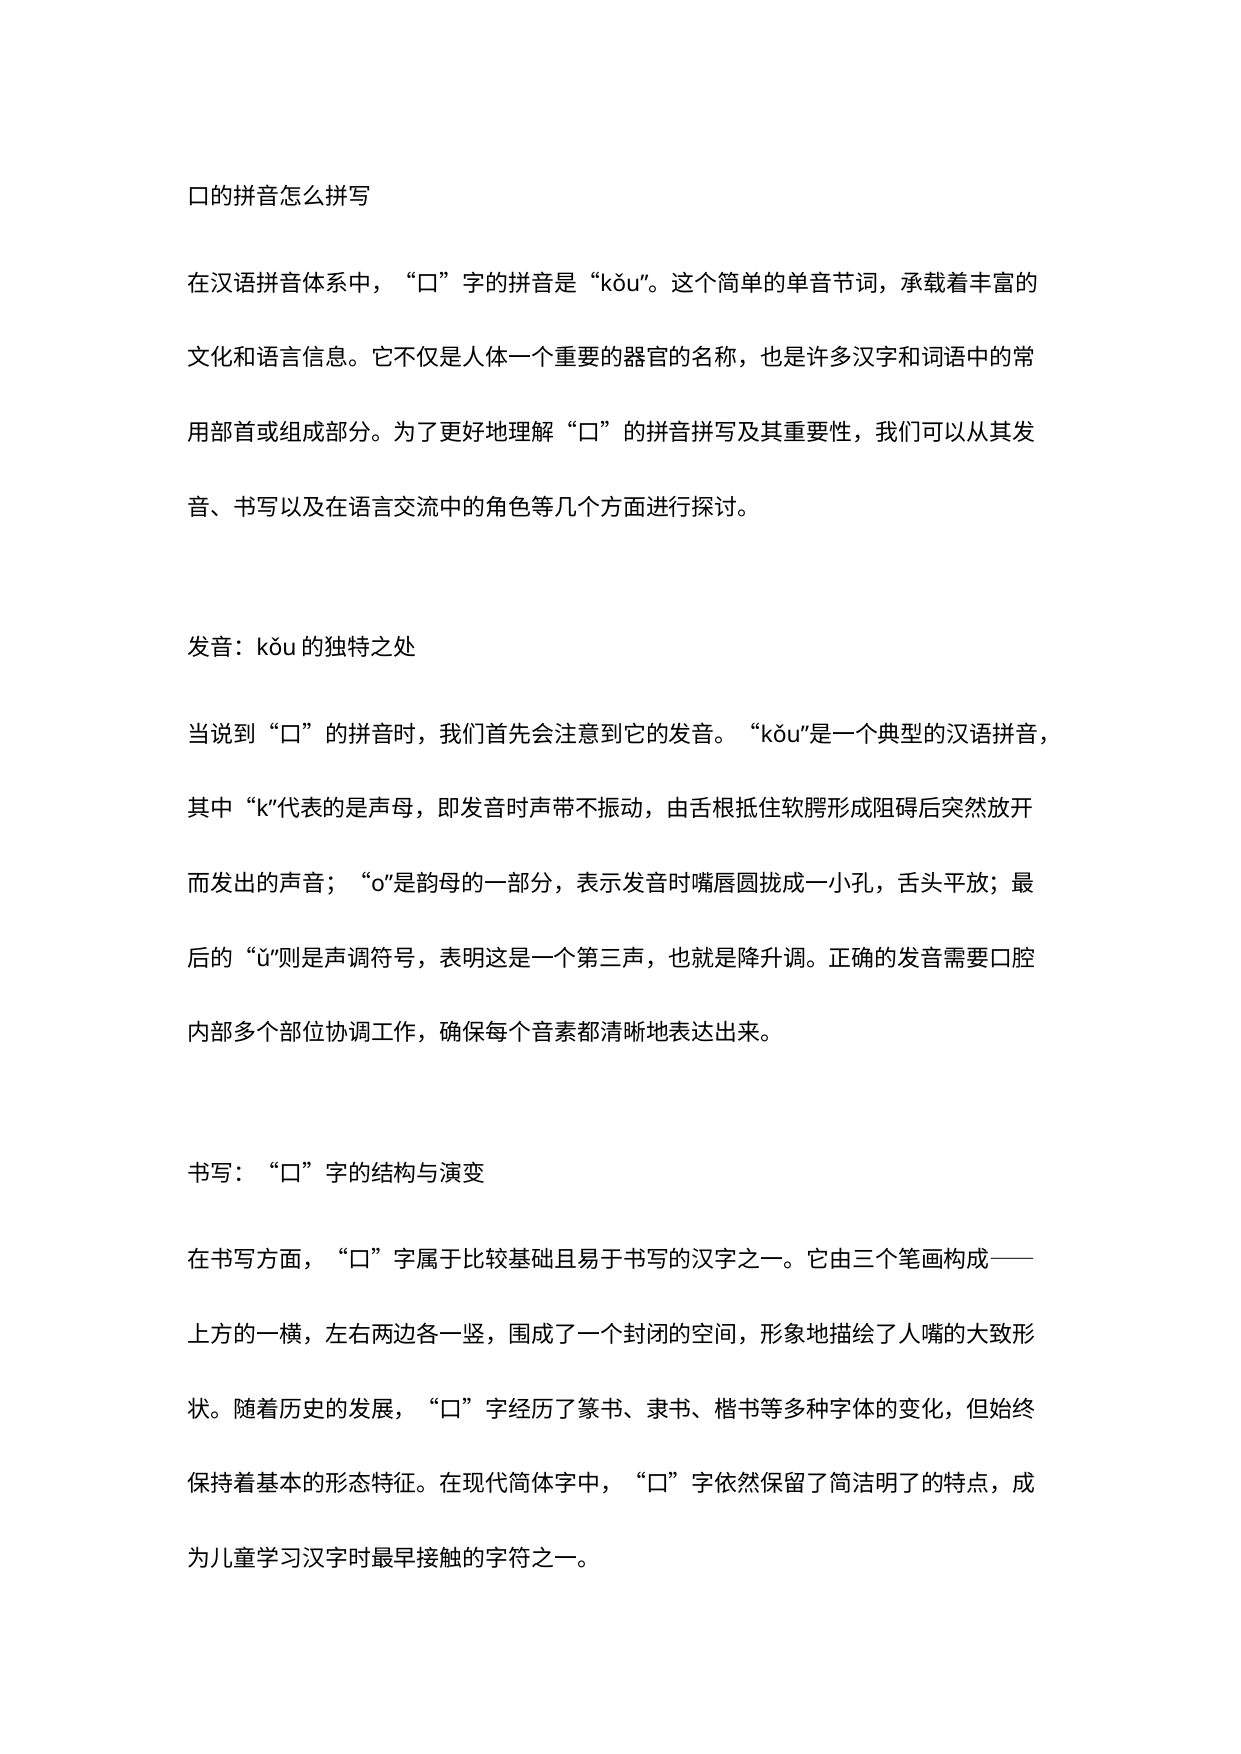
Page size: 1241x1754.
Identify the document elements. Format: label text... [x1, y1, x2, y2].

text 发音：kǒu的独特之处 [187, 613, 1053, 678]
text 口的拼音怎么拼写 [187, 162, 1053, 227]
text 书写：“口”字的结构与演变 [187, 1139, 1053, 1204]
text 在书写方面，“口”字属于比较基础且易于书写的汉字之一。它由三个笔画构成——上方的一横，左右两边各一竖，围成了一个封闭的空间，形象地描绘了人嘴的大致形状。随着历史的发展，“口”字经历了篆书、隶书、楷书等多种字体的变化，但始终保持着基本的形态特征。在现代简体字中，“口”字依然保留了简洁明了的特点，成为儿童学习汉字时最早接触的字符之一。 [187, 1225, 1053, 1589]
text 当说到“口”的拼音时，我们首先会注意到它的发音。“kǒu”是一个典型的汉语拼音，其中“k”代表的是声母，即发音时声带不振动，由舌根抵住软腭形成阻碍后突然放开而发出的声音；“o”是韵母的一部分，表示发音时嘴唇圆拢成一小孔，舌头平放；最后的“ǔ”则是声调符号，表明这是一个第三声，也就是降升调。正确的发音需要口腔内部多个部位协调工作，确保每个音素都清晰地表达出来。 [187, 700, 1053, 1063]
text 在汉语拼音体系中，“口”字的拼音是“kǒu”。这个简单的单音节词，承载着丰富的文化和语言信息。它不仅是人体一个重要的器官的名称，也是许多汉字和词语中的常用部首或组成部分。为了更好地理解“口”的拼音拼写及其重要性，我们可以从其发音、书写以及在语言交流中的角色等几个方面进行探讨。 [187, 248, 1053, 538]
